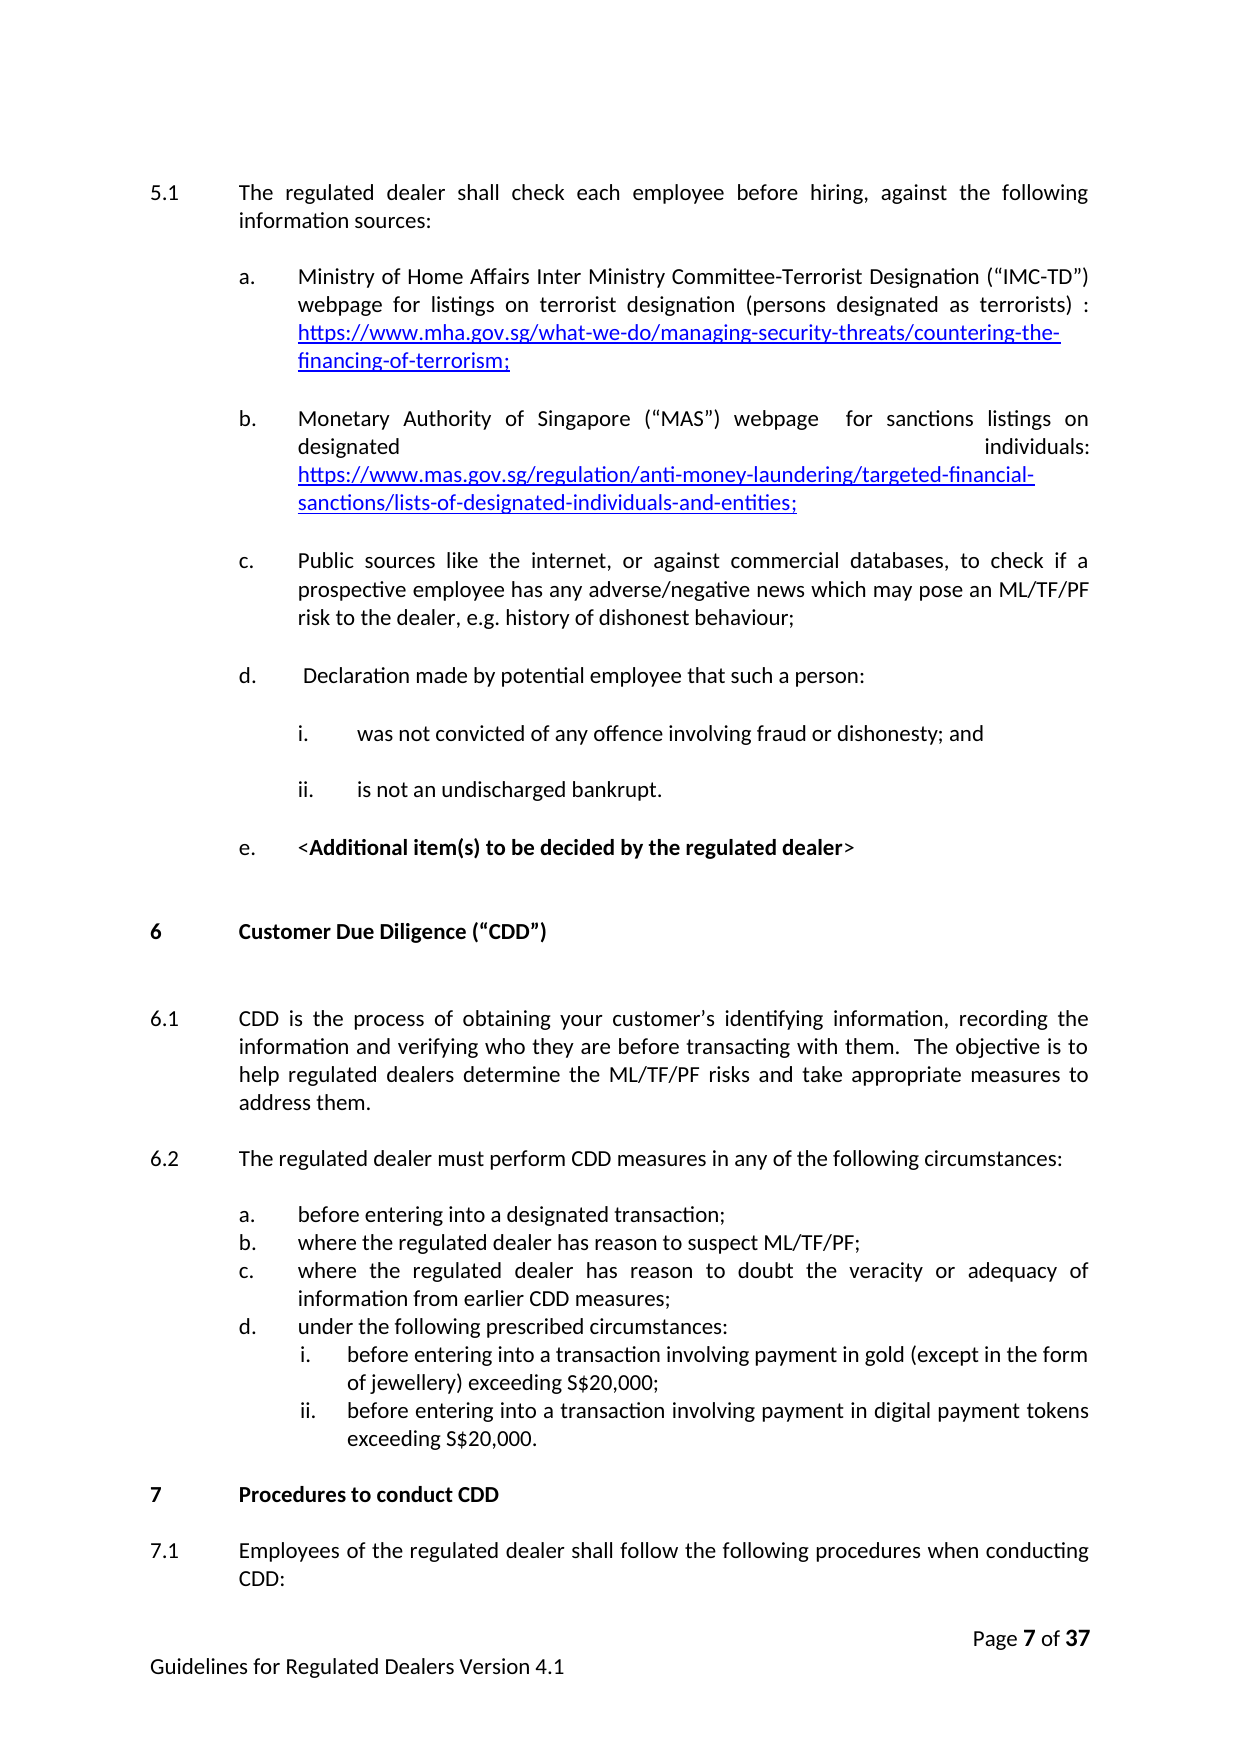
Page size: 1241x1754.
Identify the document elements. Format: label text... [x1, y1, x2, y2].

text ii. before entering into a transaction involving payment in digital payment tokens exceeding S$20,000. [300, 1396, 1090, 1452]
list Procedures to conduct CDD [150, 1480, 1090, 1508]
list is not an undischarged bankrupt. [298, 775, 1090, 803]
text i. before entering into a transaction involving payment in gold (except in the form of jewellery) exceeding S$20,000; [300, 1340, 1090, 1396]
list Monetary Authority of Singapore (“MAS”) webpage for sanctions listings on designated individuals: https://www.mas.gov.sg/regulation/anti-money-laundering/targeted-financial-sanctions/lists-of-designated-individuals-and-entities; [239, 404, 1090, 516]
list The regulated dealer must perform CDD measures in any of the following circumstances: [150, 1144, 1090, 1172]
list The regulated dealer shall check each employee before hiring, against the following information sources: [150, 178, 1090, 234]
list Ministry of Home Affairs Inter Ministry Committee-Terrorist Designation (“IMC-TD”) webpage for listings on terrorist designation (persons designated as terrorists) : https://www.mha.gov.sg/what-we-do/managing-security-threats/countering-the-financing-of-terrorism; [239, 262, 1090, 374]
list Public sources like the internet, or against commercial databases, to check if a prospective employee has any adverse/negative news which may pose an ML/TF/PF risk to the dealer, e.g. history of dishonest behaviour; [239, 547, 1090, 631]
list Employees of the regulated dealer shall follow the following procedures when conducting CDD: [150, 1536, 1090, 1592]
list was not convicted of any offence involving fraud or dishonesty; and [298, 719, 1090, 747]
text a. before entering into a designated transaction; [239, 1200, 1090, 1228]
text c. where the regulated dealer has reason to doubt the veracity or adequacy of information from earlier CDD measures; [239, 1256, 1090, 1312]
text b. where the regulated dealer has reason to suspect ML/TF/PF; [239, 1228, 1090, 1256]
text d. under the following prescribed circumstances: [239, 1312, 1090, 1340]
list CDD is the process of obtaining your customer’s identifying information, recording the information and verifying who they are before transacting with them. The objective is to help regulated dealers determine the ML/TF/PF risks and take appropriate measures to address them. [150, 1004, 1090, 1116]
list Declaration made by potential employee that such a person: [239, 661, 1090, 689]
list <Additional item(s) to be decided by the regulated dealer> [239, 833, 1090, 861]
list Customer Due Diligence (“CDD”) [150, 917, 1090, 946]
